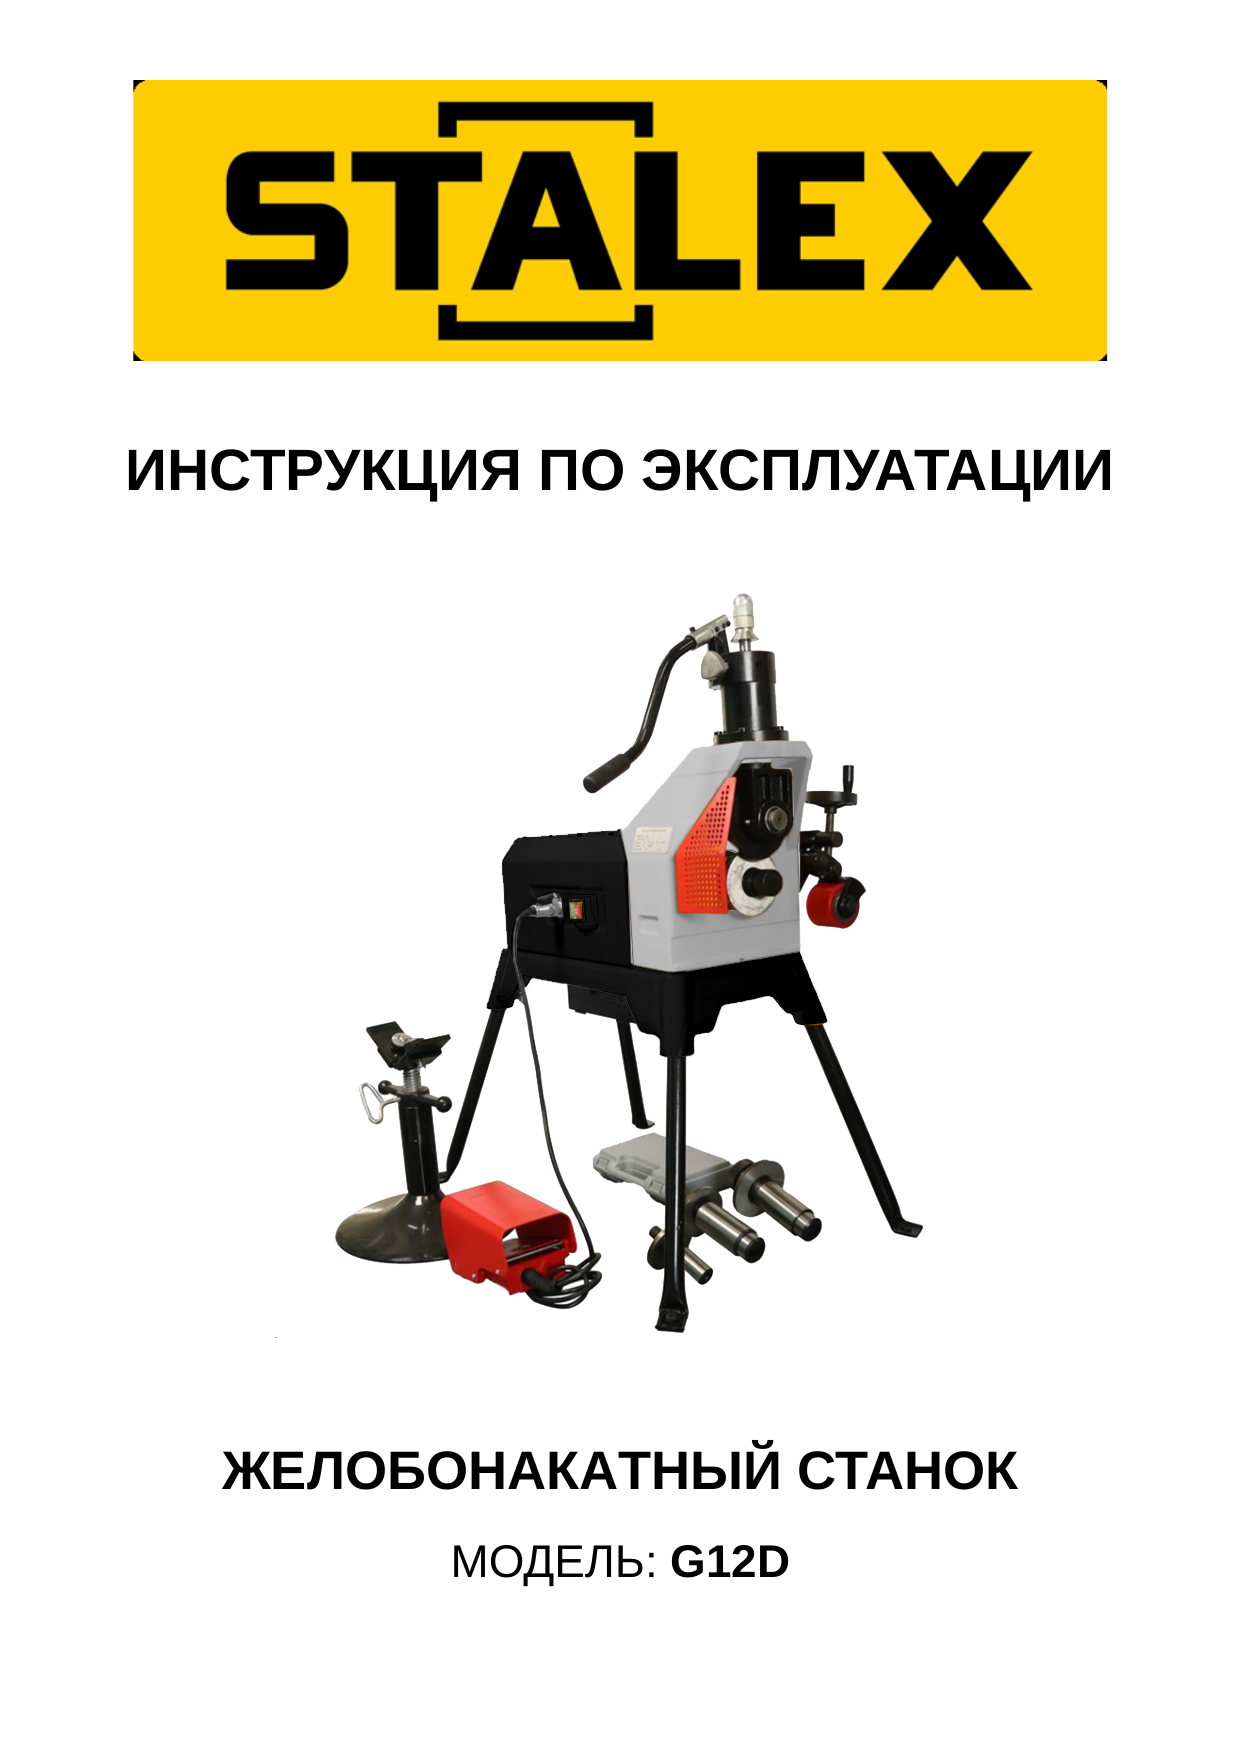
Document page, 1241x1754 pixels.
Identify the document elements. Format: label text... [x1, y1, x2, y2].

text ИНСТРУКЦИЯ ПО ЭКСПЛУАТАЦИИ [75, 436, 1165, 503]
picture [274, 578, 967, 1338]
text МОДЕЛЬ: G12D [75, 1534, 1165, 1587]
text ЖЕЛОБОНАКАТНЫЙ СТАНОК [75, 1439, 1165, 1501]
